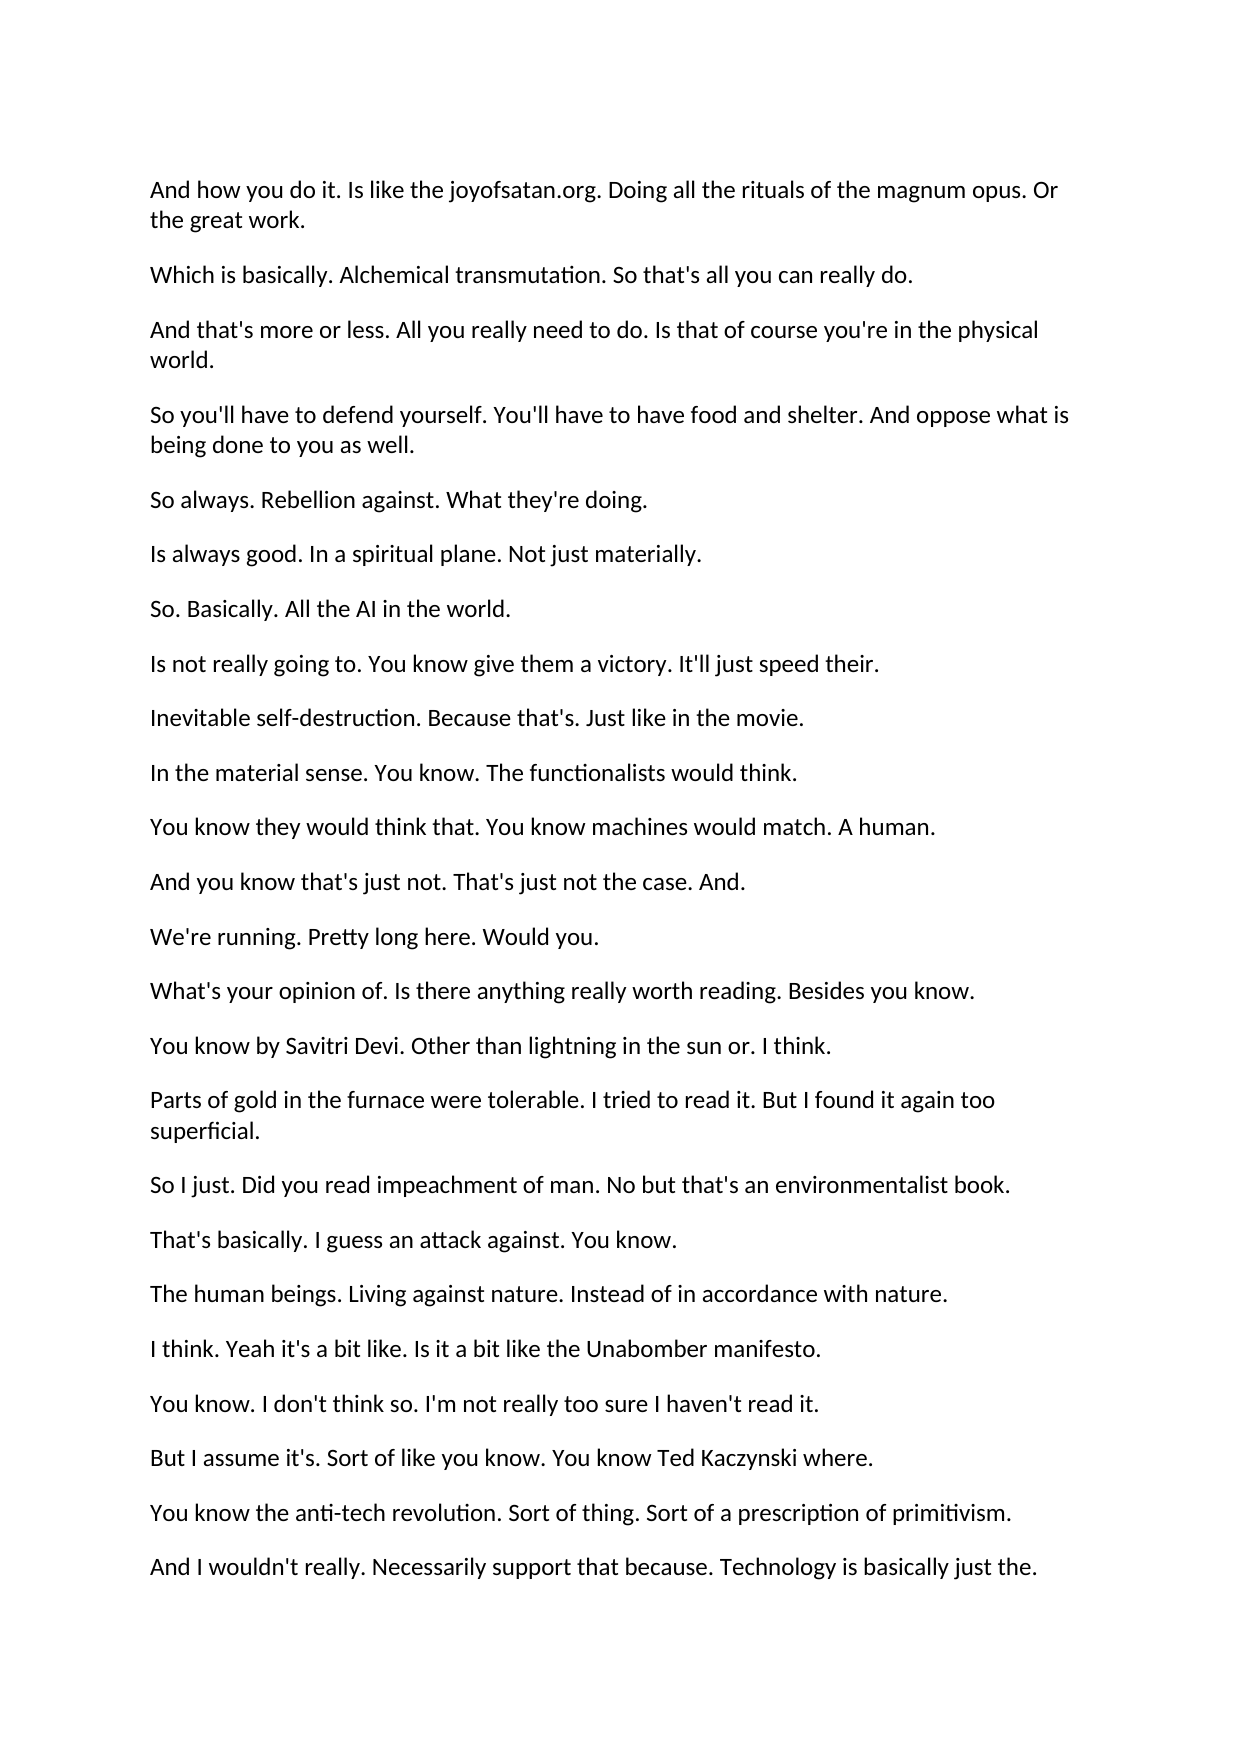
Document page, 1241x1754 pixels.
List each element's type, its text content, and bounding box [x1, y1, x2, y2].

text So I just. Did you read impeachment of man. No but that's an environmentalist book. [150, 1169, 1090, 1200]
text We're running. Pretty long here. Would you. [150, 921, 1090, 951]
text And that's more or less. All you really need to do. Is that of course you're in the physical world. [150, 314, 1090, 375]
text You know by Savitri Devi. Other than lightning in the sun or. I think. [150, 1030, 1090, 1060]
text In the material sense. You know. The functionalists would think. [150, 757, 1090, 787]
text So you'll have to defend yourself. You'll have to have food and shelter. And oppose what is being done to you as well. [150, 399, 1090, 460]
text But I assume it's. Sort of like you know. You know Ted Kaczynski where. [150, 1442, 1090, 1473]
text Which is basically. Alchemical transmutation. So that's all you can really do. [150, 259, 1090, 290]
text You know they would think that. You know machines would match. A human. [150, 811, 1090, 842]
text That's basically. I guess an attack against. You know. [150, 1224, 1090, 1254]
text What's your opinion of. Is there anything really worth reading. Besides you know. [150, 975, 1090, 1006]
text And how you do it. Is like the joyofsatan.org. Doing all the rituals of the magnum opus. Or the great work. [150, 174, 1090, 235]
text So. Basically. All the AI in the world. [150, 593, 1090, 624]
text Inevitable self-destruction. Because that's. Just like in the movie. [150, 702, 1090, 733]
text You know. I don't think so. I'm not really too sure I haven't read it. [150, 1388, 1090, 1418]
text Is not really going to. You know give them a victory. It'll just speed their. [150, 648, 1090, 678]
text I think. Yeah it's a bit like. Is it a bit like the Unabomber manifesto. [150, 1333, 1090, 1364]
text Parts of gold in the furnace were tolerable. I tried to read it. But I found it again too superficial. [150, 1084, 1090, 1145]
text Is always good. In a spiritual plane. Not just materially. [150, 538, 1090, 569]
text So always. Rebellion against. What they're doing. [150, 484, 1090, 514]
text The human beings. Living against nature. Instead of in accordance with nature. [150, 1279, 1090, 1309]
text You know the anti-tech revolution. Sort of thing. Sort of a prescription of primitivism. [150, 1497, 1090, 1527]
text And you know that's just not. That's just not the case. And. [150, 866, 1090, 897]
text And I wouldn't really. Necessarily support that because. Technology is basically just the. [150, 1552, 1090, 1582]
